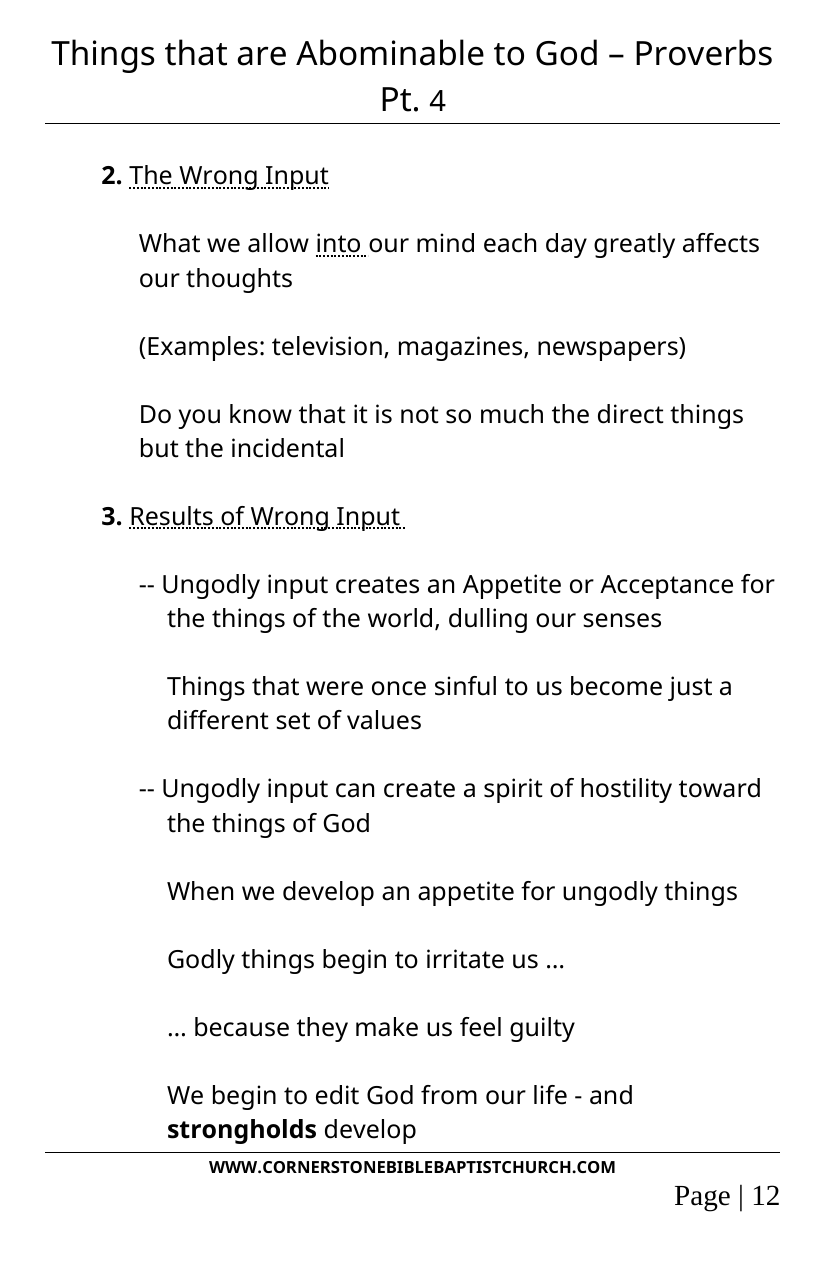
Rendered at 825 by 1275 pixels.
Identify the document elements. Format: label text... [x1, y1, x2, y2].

text When we develop an appetite for ungodly things [167, 873, 780, 907]
text 2. The Wrong Input [101, 158, 780, 192]
text 3. Results of Wrong Input [101, 499, 780, 533]
text -- Ungodly input creates an Appetite or Acceptance for the things of the world, dulling our senses [139, 567, 780, 635]
text Godly things begin to irritate us … [167, 941, 780, 976]
text (Examples: television, magazines, newspapers) [139, 328, 780, 362]
text -- Ungodly input can create a spirit of hostility toward the things of God [139, 771, 780, 839]
text We begin to edit God from our life - and strongholds develop [167, 1078, 780, 1146]
text Do you know that it is not so much the direct things but the incidental [139, 396, 780, 464]
text … because they make us feel guilty [167, 1009, 780, 1044]
text What we allow into our mind each day greatly affects our thoughts [139, 226, 780, 294]
text Things that were once sinful to us become just a different set of values [167, 669, 780, 737]
